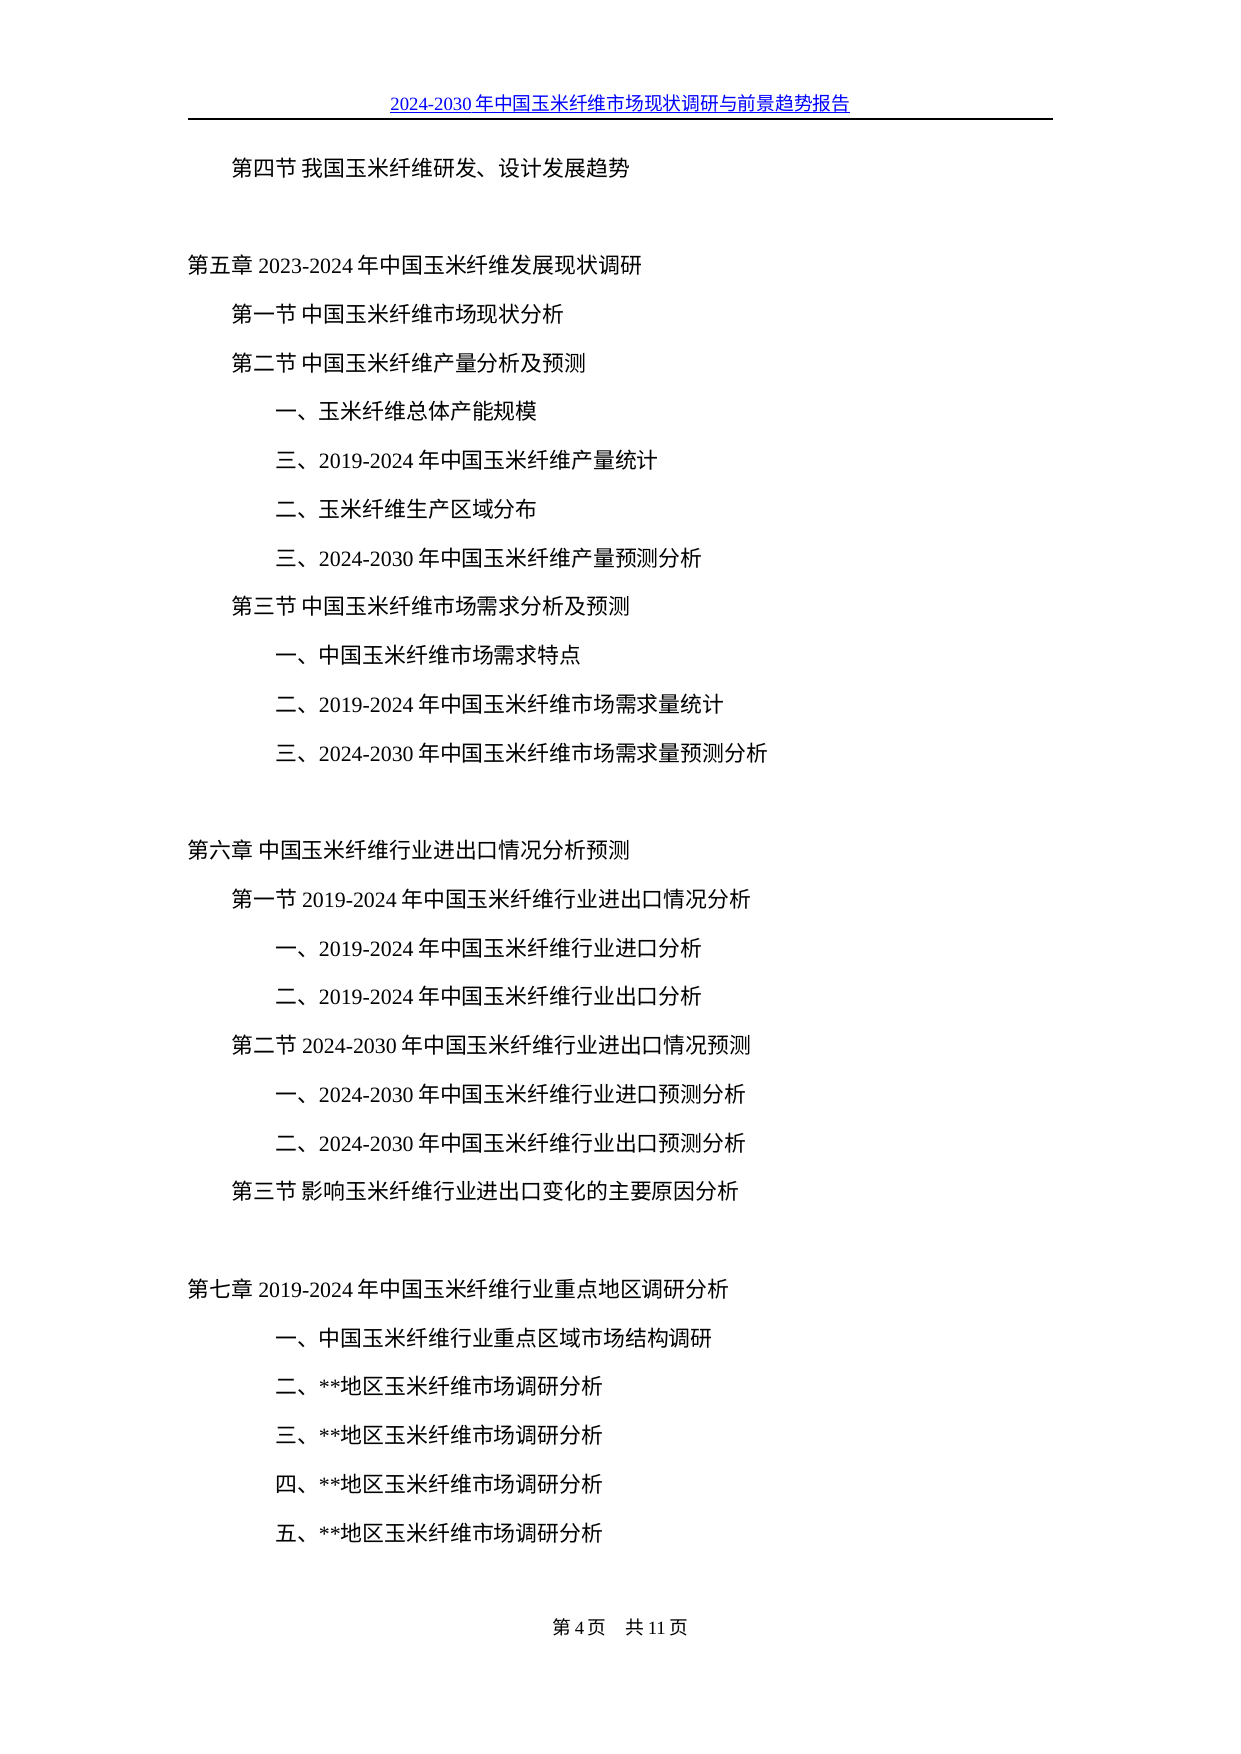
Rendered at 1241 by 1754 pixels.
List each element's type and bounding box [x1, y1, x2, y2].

text [187, 150, 1053, 1548]
